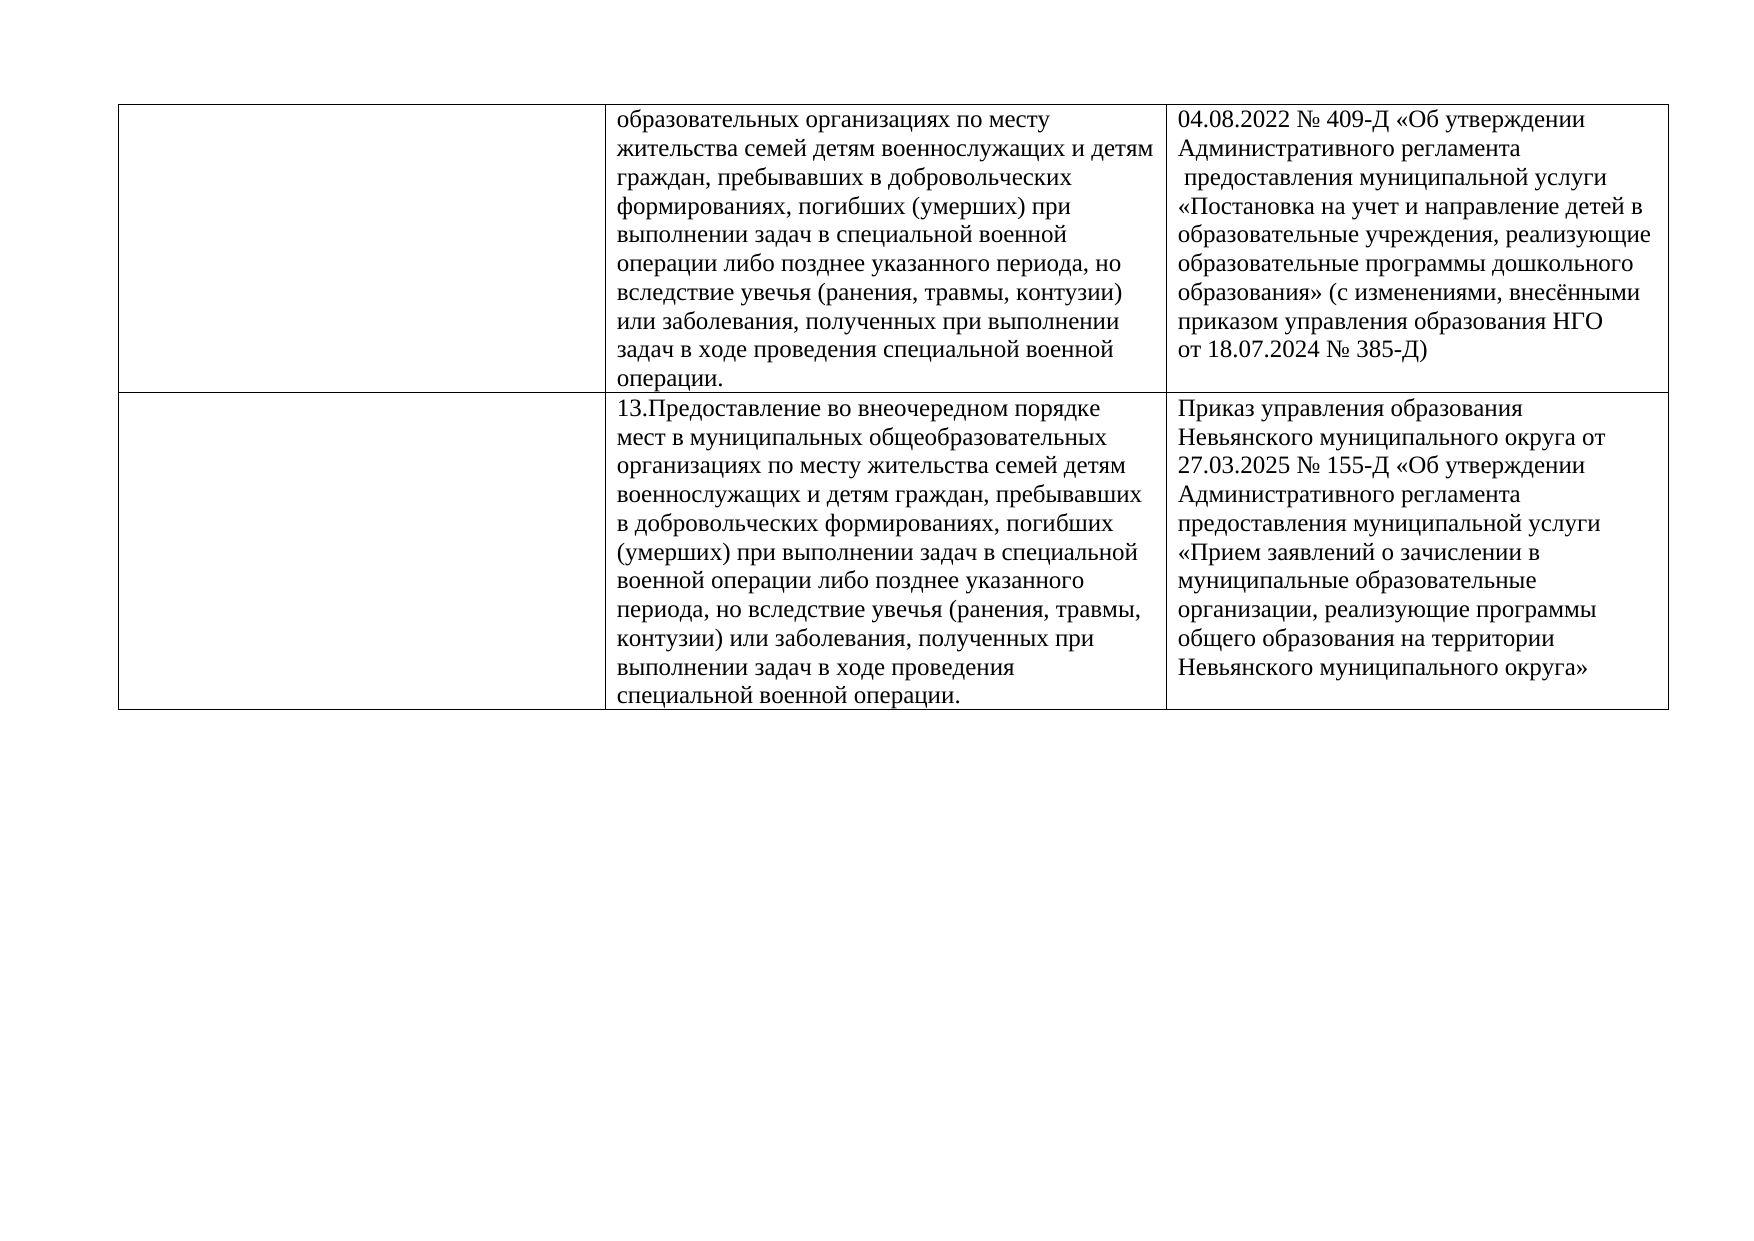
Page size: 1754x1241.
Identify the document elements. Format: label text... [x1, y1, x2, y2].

table_cell Приказ управления образования Невьянского муниципального округа от 27.03.2025 № 155-Д «Об утверждении Административного регламента предоставления муниципальной услуги «Прием заявлений о зачислении в муниципальные образовательные организации, реализующие программы общего образования на территории Невьянского муниципального округа» [1167, 393, 1668, 709]
table_cell 13.Предоставление во внеочередном порядке мест в муниципальных общеобразовательных организациях по месту жительства семей детям военнослужащих и детям граждан, пребывавших в добровольческих формированиях, погибших (умерших) при выполнении задач в специальной военной операции либо позднее указанного периода, но вследствие увечья (ранения, травмы, контузии) или заболевания, полученных при выполнении задач в ходе проведения специальной военной операции. [606, 393, 1166, 709]
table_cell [1167, 105, 1668, 392]
table_cell [119, 393, 605, 709]
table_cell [606, 105, 1166, 392]
table_cell [119, 105, 605, 392]
